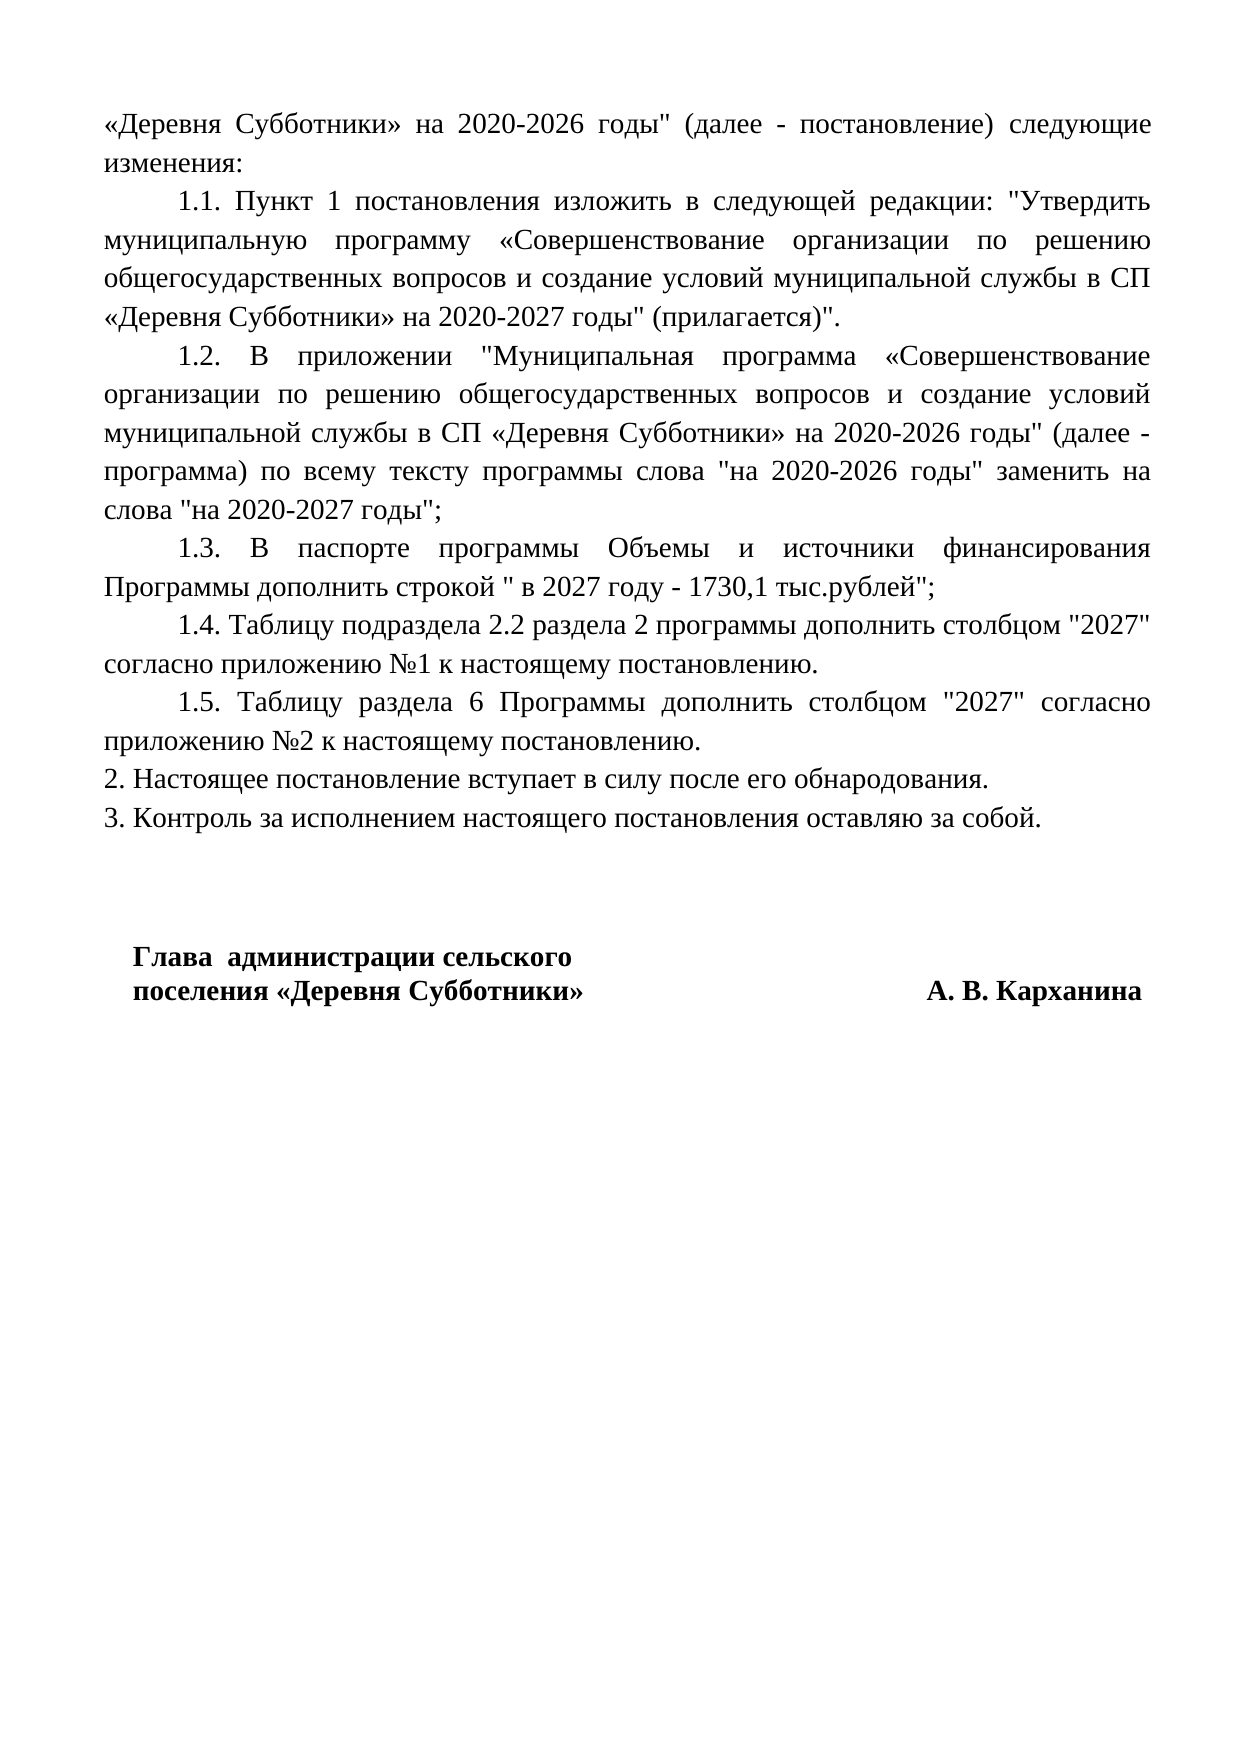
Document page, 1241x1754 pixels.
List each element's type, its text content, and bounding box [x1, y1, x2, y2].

text 3. Контроль за исполнением настоящего постановления оставляю за собой. [103, 800, 1152, 834]
text 1.4. Таблицу подраздела 2.2 раздела 2 программы дополнить столбцом "2027" согласно приложению №1 к настоящему постановлению. [103, 607, 1152, 679]
text 1.1. Пункт 1 постановления изложить в следующей редакции: "Утвердить муниципальную программу «Совершенствование организации по решению общегосударственных вопросов и создание условий муниципальной службы в СП «Деревня Субботники» на 2020-2027 годы" (прилагается)". [103, 183, 1152, 333]
text поселения «Деревня Субботники» А. В. Карханина [103, 973, 1152, 1006]
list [103, 106, 1152, 178]
list 1.3. В паспорте программы Объемы и источники финансирования Программы дополнить строкой " в 2027 году - 1730,1 тыс.рублей"; [103, 530, 1152, 602]
text 1.2. В приложении "Муниципальная программа «Совершенствование организации по решению общегосударственных вопросов и создание условий муниципальной службы в СП «Деревня Субботники» на 2020-2026 годы" (далее - программа) по всему тексту программы слова "на 2020-2026 годы" заменить на слова "на 2020-2027 годы"; [103, 338, 1152, 525]
text 2. Настоящее постановление вступает в силу после его обнародования. [103, 762, 1152, 795]
text Глава администрации сельского [103, 939, 1152, 973]
text 1.5. Таблицу раздела 6 Программы дополнить столбцом "2027" согласно приложению №2 к настоящему постановлению. [103, 684, 1152, 757]
